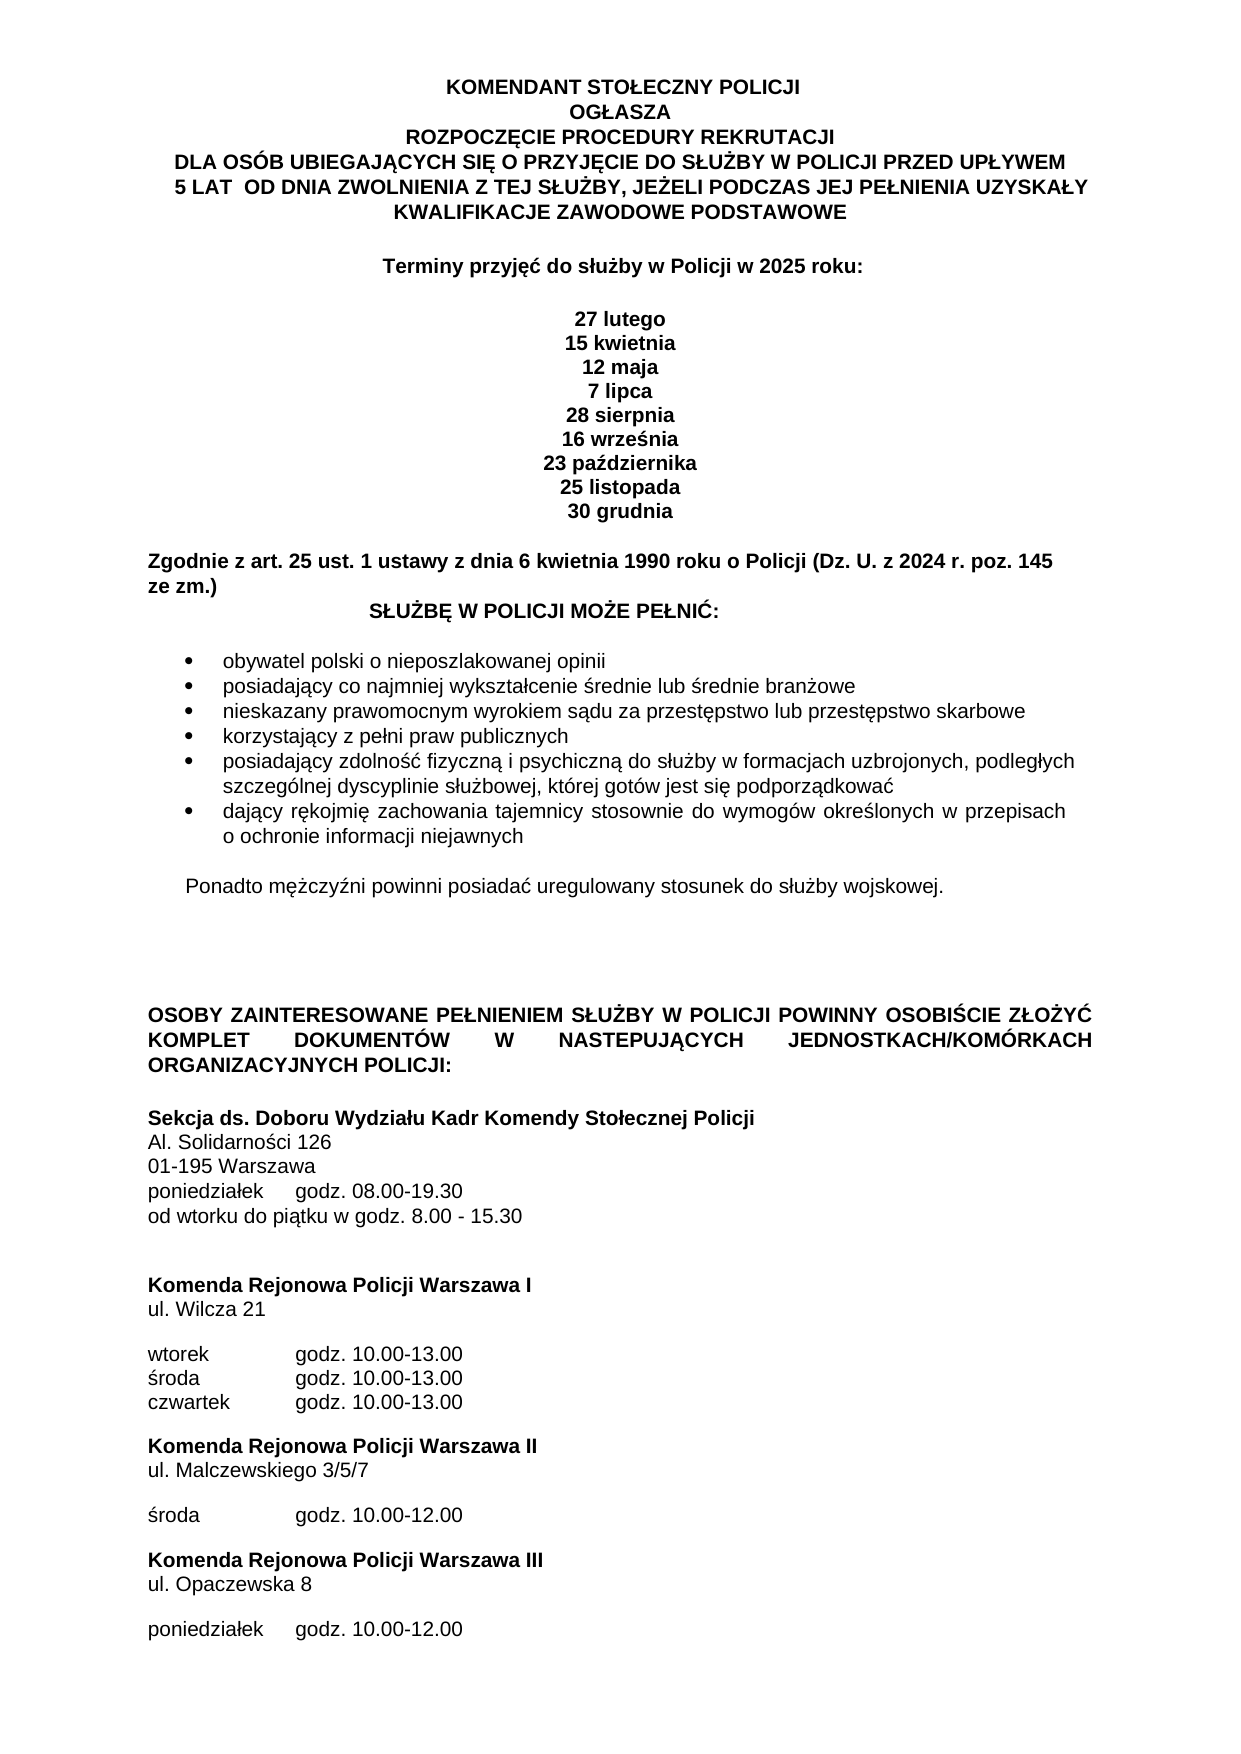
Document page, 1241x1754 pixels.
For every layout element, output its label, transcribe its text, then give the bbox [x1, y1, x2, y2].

list korzystający z pełni praw publicznych [185, 723, 1075, 748]
text środa godz. 10.00-12.00 [148, 1503, 1093, 1527]
list dający rękojmię zachowania tajemnicy stosownie do wymogów określonych w przepisach o ochronie informacji niejawnych [185, 798, 1075, 848]
text Komenda Rejonowa Policji Warszawa I ul. Wilcza 21 [148, 1273, 1093, 1321]
text Komenda Rejonowa Policji Warszawa III ul. Opaczewska 8 [148, 1548, 1093, 1596]
text KOMENDANT STOŁECZNY POLICJI OGŁASZA ROZPOCZĘCIE PROCEDURY REKRUTACJI DLA OSÓB UBIEGAJĄCYCH SIĘ O PRZYJĘCIE DO SŁUŻBY W POLICJI PRZED UPŁYWEM 5 LAT OD DNIA ZWOLNIENIA Z TEJ SŁUŻBY, JEŻELI PODCZAS JEJ PEŁNIENIA UZYSKAŁY KWALIFIKACJE ZAWODOWE PODSTAWOWE [148, 74, 1093, 224]
text Ponadto mężczyźni powinni posiadać uregulowany stosunek do służby wojskowej. [185, 873, 1075, 898]
text OSOBY ZAINTERESOWANE PEŁNIENIEM SŁUŻBY W POLICJI POWINNY OSOBIŚCIE ZŁOŻYĆ KOMPLET DOKUMENTÓW W NASTEPUJĄCYCH JEDNOSTKACH/KOMÓRKACH ORGANIZACYJNYCH POLICJI: [148, 1002, 1093, 1077]
text SŁUŻBĘ W POLICJI MOŻE PEŁNIĆ: [295, 598, 1093, 623]
text 25 listopada [148, 475, 1093, 499]
text Al. Solidarności 126 [148, 1130, 1093, 1154]
text 16 września [148, 427, 1093, 451]
list nieskazany prawomocnym wyrokiem sądu za przestępstwo lub przestępstwo skarbowe [185, 698, 1075, 723]
text Komenda Rejonowa Policji Warszawa II ul. Malczewskiego 3/5/7 [148, 1434, 1093, 1482]
text 27 lutego [148, 307, 1093, 331]
text Sekcja ds. Doboru Wydziału Kadr Komendy Stołecznej Policji [148, 1106, 1093, 1130]
text 30 grudnia [148, 499, 1093, 523]
list posiadający zdolność fizyczną i psychiczną do służby w formacjach uzbrojonych, podległych szczególnej dyscyplinie służbowej, której gotów jest się podporządkować [185, 748, 1075, 798]
text poniedziałek godz. 08.00-19.30 [148, 1178, 1093, 1203]
list posiadający co najmniej wykształcenie średnie lub średnie branżowe [185, 673, 1075, 698]
text 12 maja [148, 355, 1093, 379]
text 15 kwietnia [148, 331, 1093, 355]
text 23 października [148, 451, 1093, 475]
text od wtorku do piątku w godz. 8.00 - 15.30 [148, 1203, 1093, 1228]
text poniedziałek godz. 10.00-12.00 [148, 1617, 1093, 1641]
text wtorek godz. 10.00-13.00 środa godz. 10.00-13.00 czwartek godz. 10.00-13.00 [148, 1342, 1093, 1413]
text Zgodnie z art. 25 ust. 1 ustawy z dnia 6 kwietnia 1990 roku o Policji (Dz. U. z 2024 r. poz. 145 ze zm.) [148, 548, 1093, 598]
text 01-195 Warszawa [148, 1154, 1093, 1178]
text Terminy przyjęć do służby w Policji w 2025 roku: [148, 253, 1093, 278]
list obywatel polski o nieposzlakowanej opinii [185, 648, 1075, 673]
text 7 lipca [148, 379, 1093, 403]
text 28 sierpnia [148, 403, 1093, 427]
